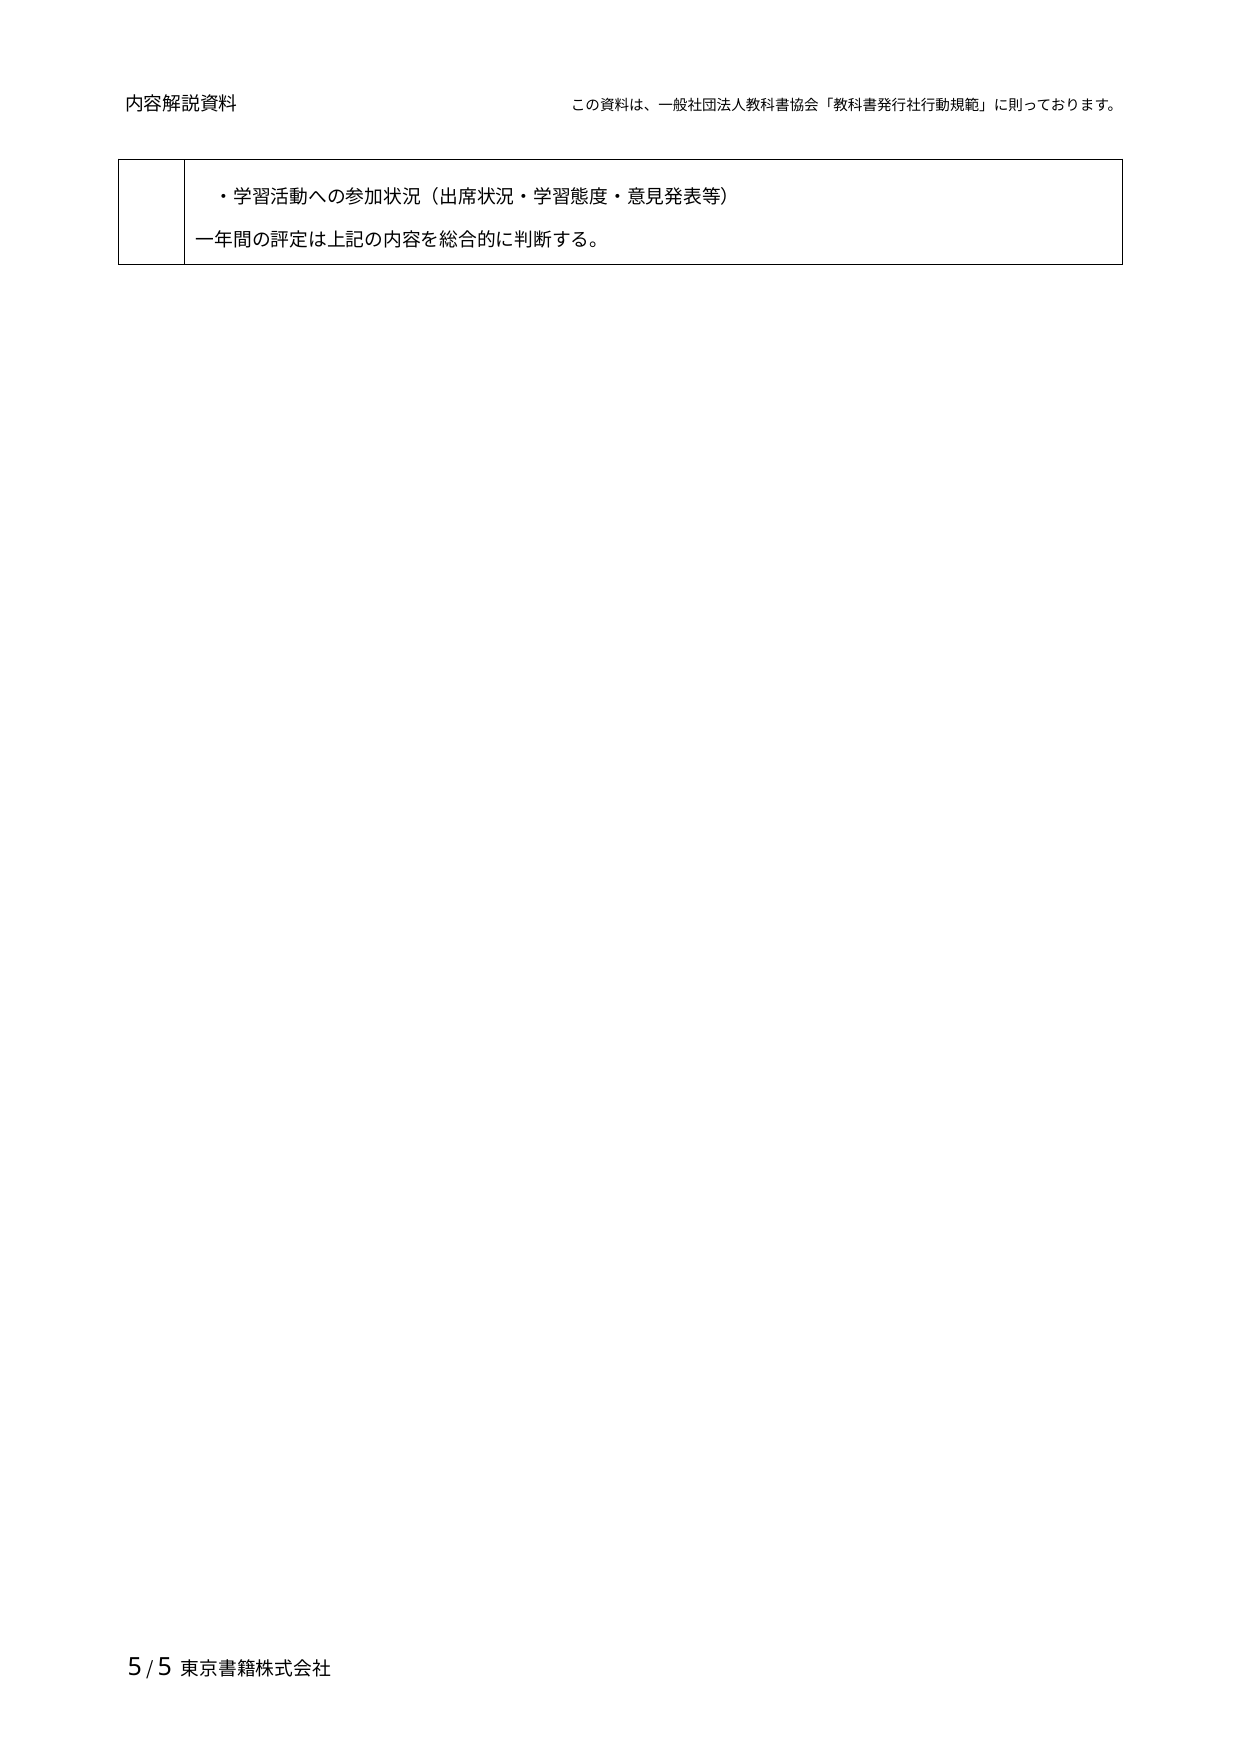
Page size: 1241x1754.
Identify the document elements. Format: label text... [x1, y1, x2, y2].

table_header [185, 160, 1122, 264]
table_header 評価 [119, 160, 184, 264]
